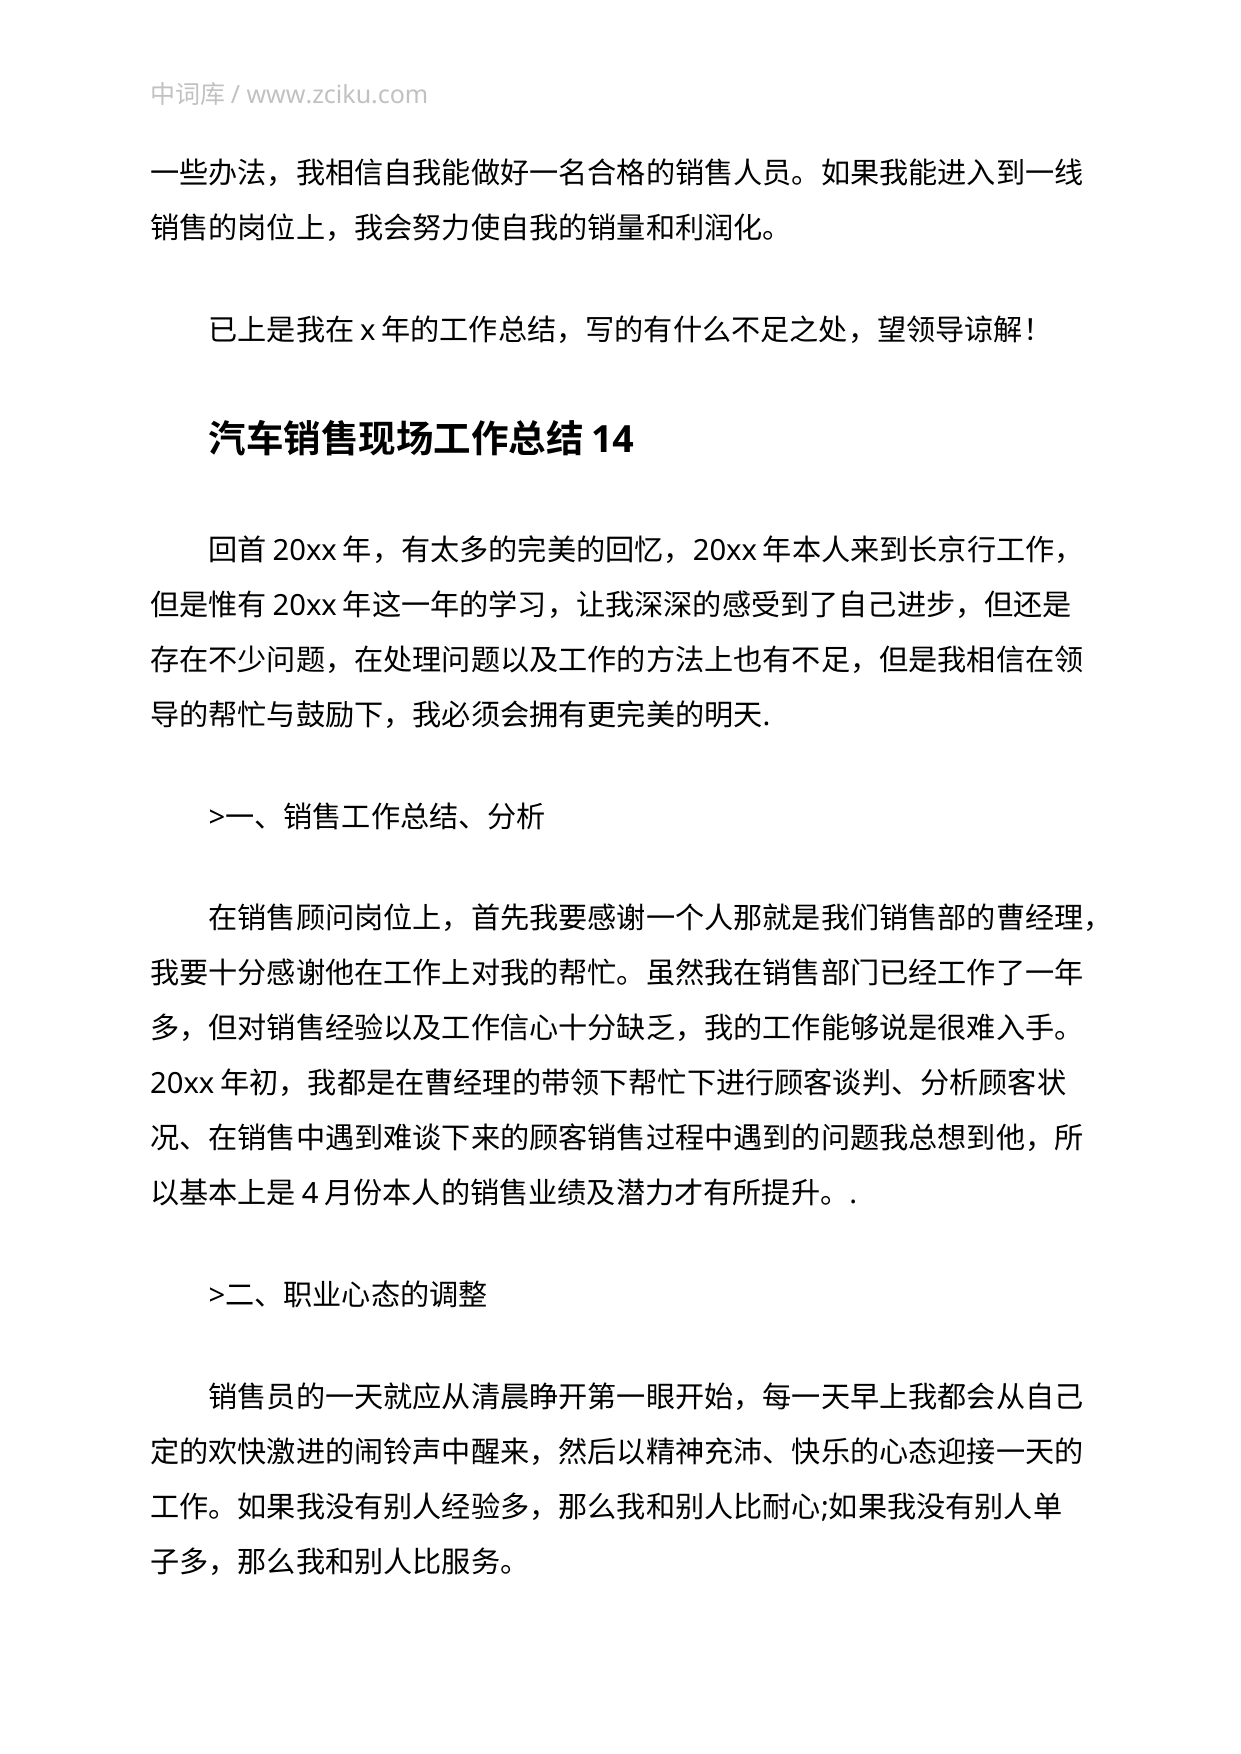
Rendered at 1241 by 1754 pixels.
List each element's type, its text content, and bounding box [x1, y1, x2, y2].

text 汽车销售现场工作总结14 [150, 409, 1090, 463]
text >一、销售工作总结、分析 [150, 793, 1090, 836]
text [150, 150, 1090, 247]
text 已上是我在x年的工作总结，写的有什么不足之处，望领导谅解！ [150, 307, 1090, 349]
text 在销售顾问岗位上，首先我要感谢一个人那就是我们销售部的曹经理，我要十分感谢他在工作上对我的帮忙。虽然我在销售部门已经工作了一年多，但对销售经验以及工作信心十分缺乏，我的工作能够说是很难入手。20xx年初，我都是在曹经理的带领下帮忙下进行顾客谈判、分析顾客状况、在销售中遇到难谈下来的顾客销售过程中遇到的问题我总想到他，所以基本上是4月份本人的销售业绩及潜力才有所提升。. [150, 895, 1090, 1212]
text >二、职业心态的调整 [150, 1272, 1090, 1314]
text 回首20xx年，有太多的完美的回忆，20xx年本人来到长京行工作，但是惟有20xx年这一年的学习，让我深深的感受到了自己进步，但还是存在不少问题，在处理问题以及工作的方法上也有不足，但是我相信在领导的帮忙与鼓励下，我必须会拥有更完美的明天. [150, 526, 1090, 733]
text 销售员的一天就应从清晨睁开第一眼开始，每一天早上我都会从自己定的欢快激进的闹铃声中醒来，然后以精神充沛、快乐的心态迎接一天的工作。如果我没有别人经验多，那么我和别人比耐心;如果我没有别人单子多，那么我和别人比服务。 [150, 1374, 1090, 1581]
